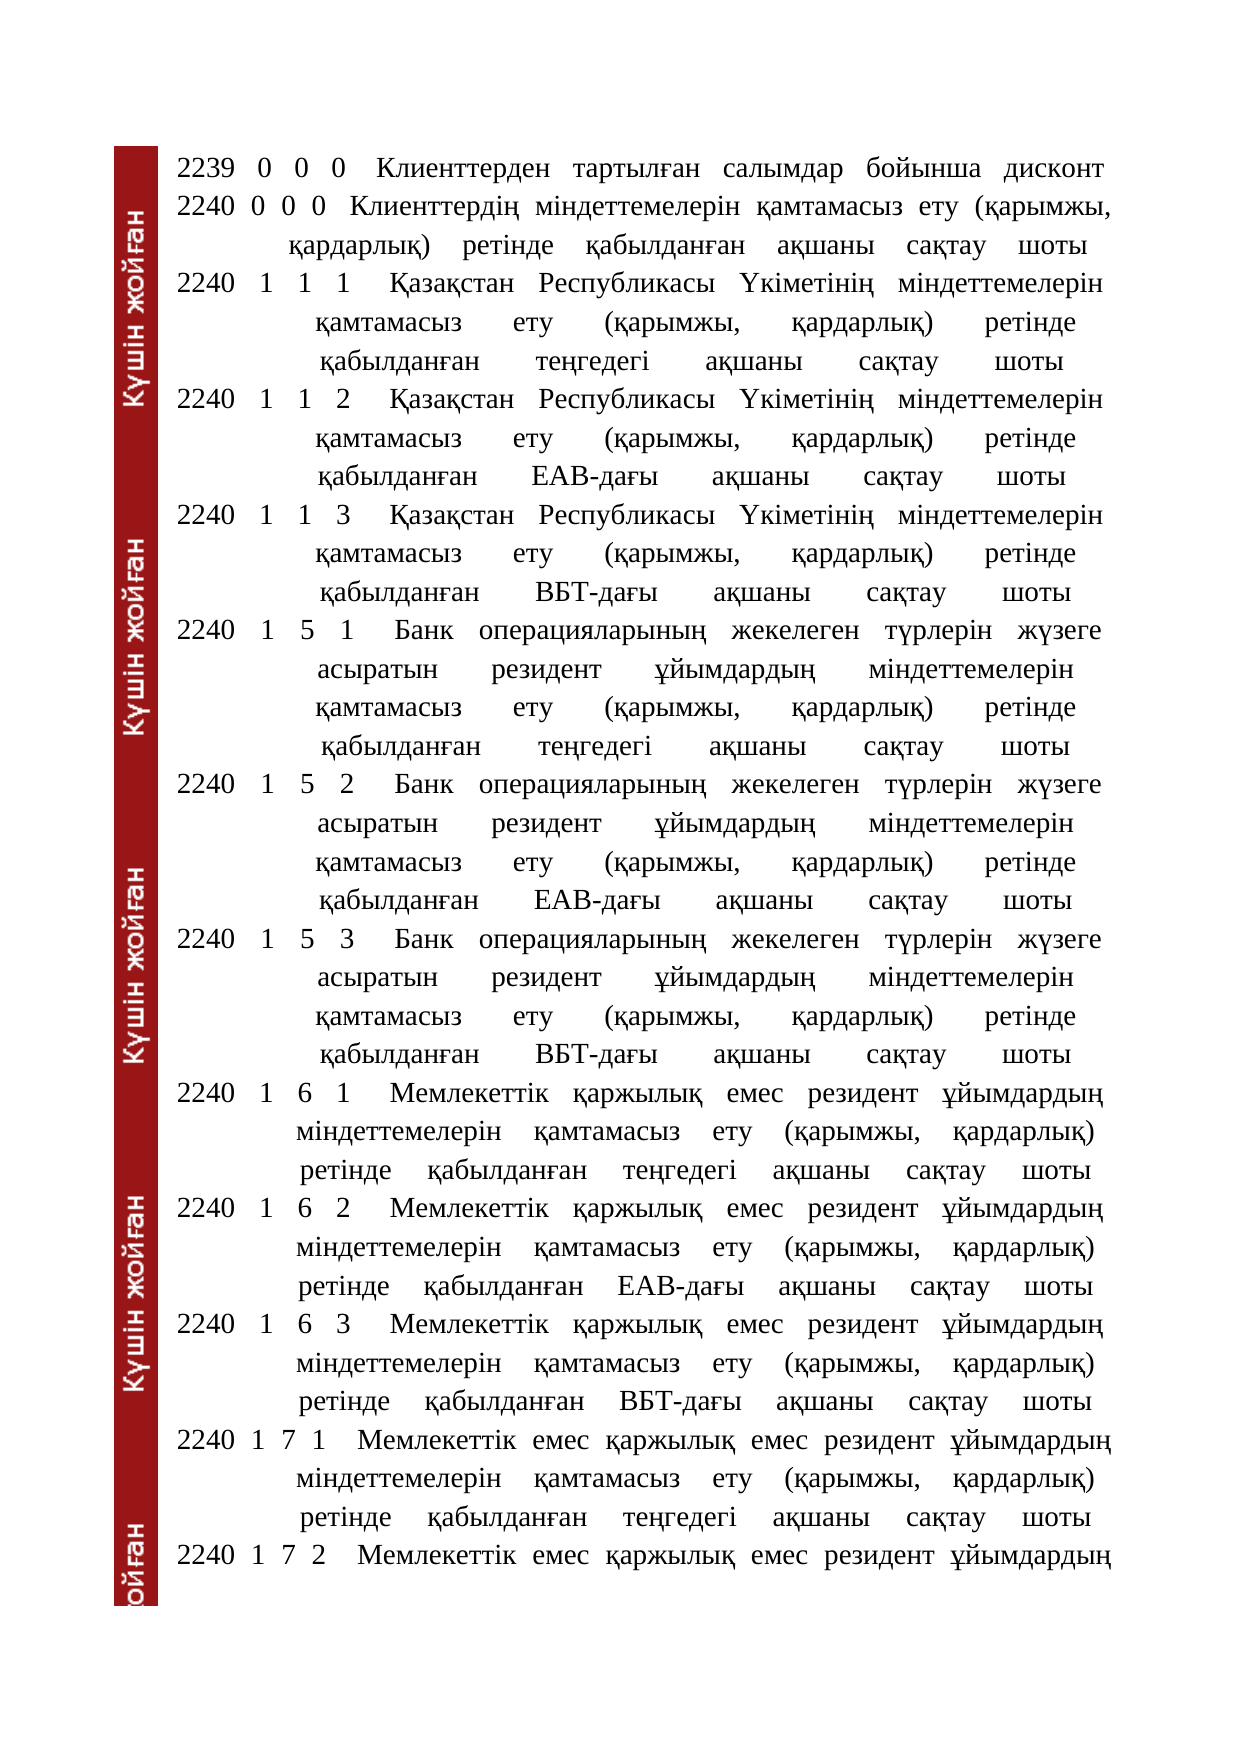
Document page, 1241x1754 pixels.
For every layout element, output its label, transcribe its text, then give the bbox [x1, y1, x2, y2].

picture [114, 146, 158, 150]
picture [114, 1571, 158, 1606]
